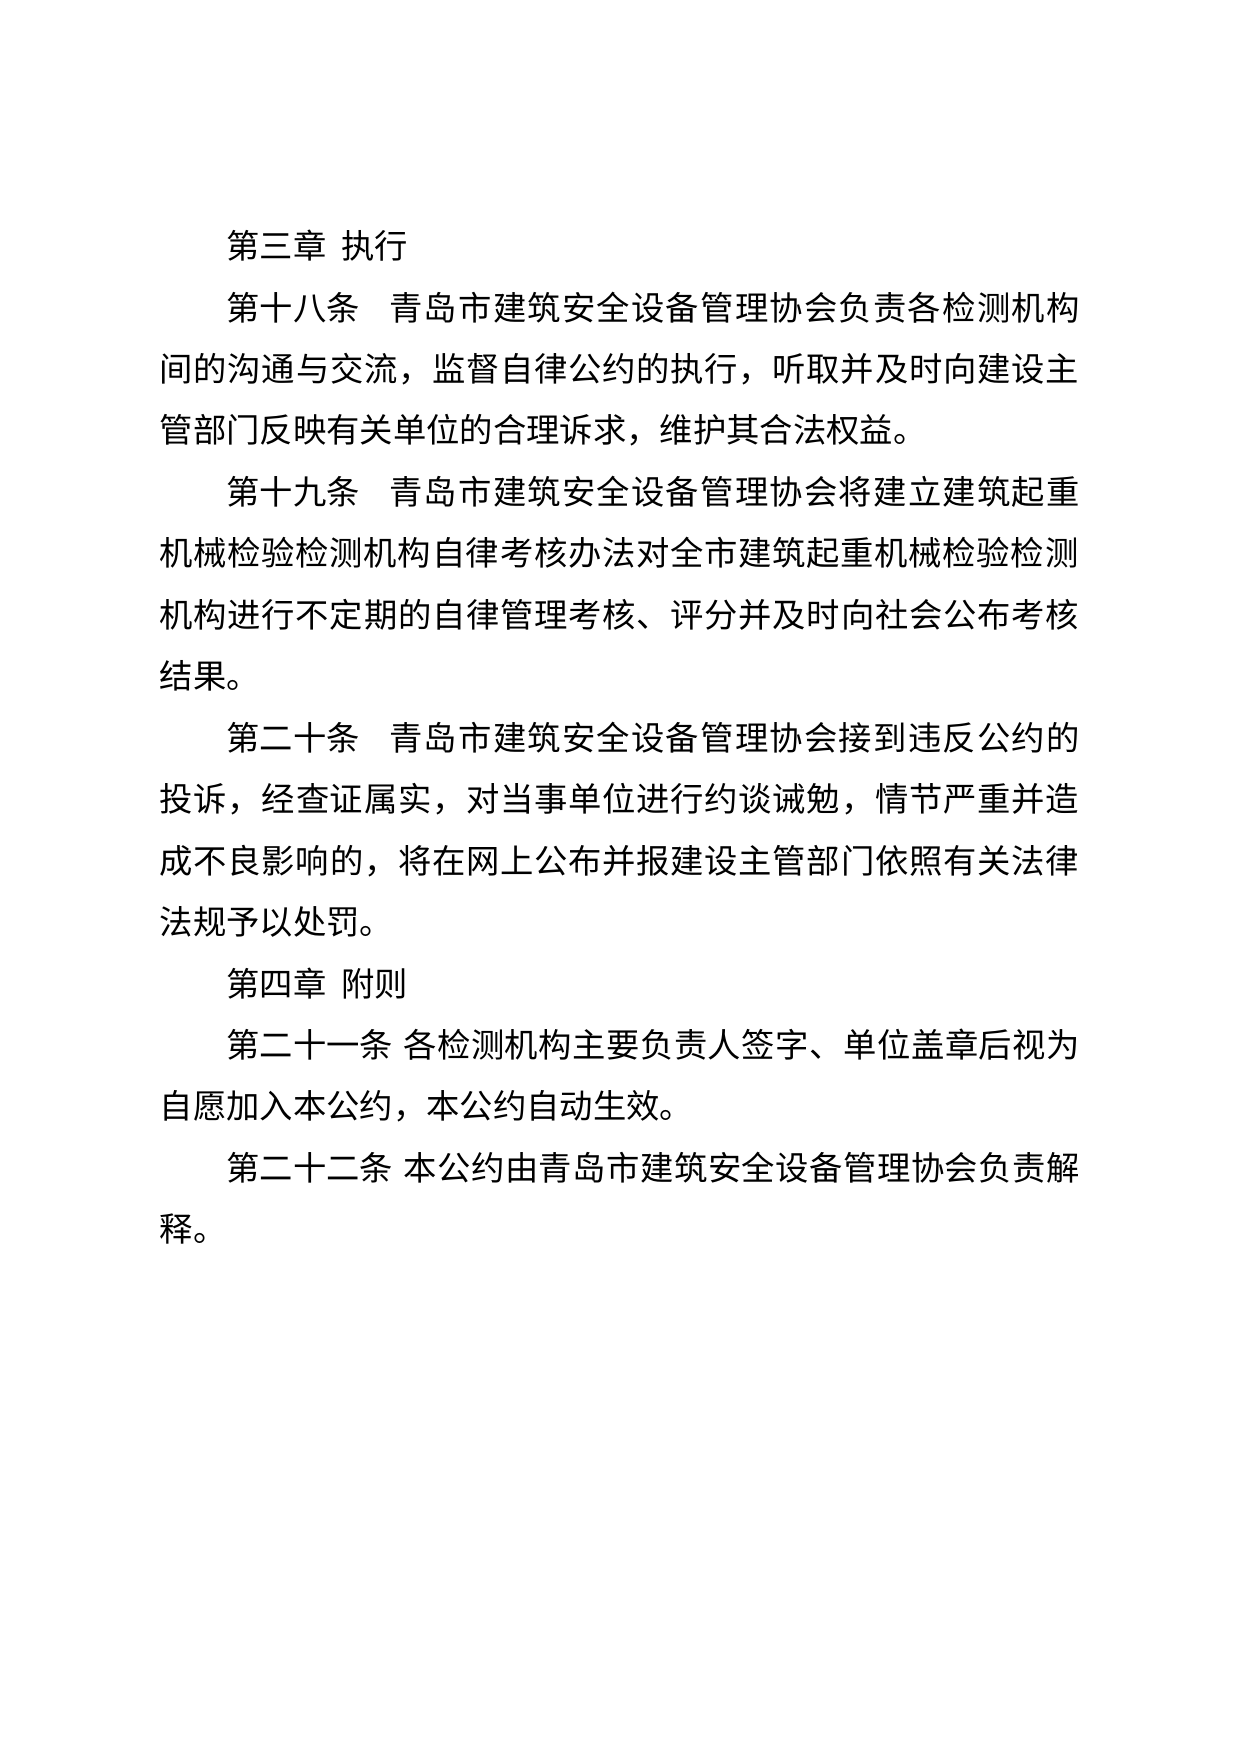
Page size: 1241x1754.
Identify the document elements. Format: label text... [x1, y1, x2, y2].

list 各检测机构主要负责人签字、单位盖章后视为自愿加入本公约，本公约自动生效。 [159, 1012, 1081, 1135]
text 第四章 附则 [159, 951, 1081, 1012]
list 青岛市建筑安全设备管理协会负责各检测机构间的沟通与交流，监督自律公约的执行，听取并及时向建设主管部门反映有关单位的合理诉求，维护其合法权益。 [159, 275, 1081, 459]
text 第三章 执行 [159, 213, 1081, 275]
list 青岛市建筑安全设备管理协会将建立建筑起重机械检验检测机构自律考核办法对全市建筑起重机械检验检测机构进行不定期的自律管理考核、评分并及时向社会公布考核结果。 [159, 459, 1081, 705]
list 本公约由青岛市建筑安全设备管理协会负责解释。 [159, 1135, 1081, 1258]
list 青岛市建筑安全设备管理协会接到违反公约的投诉，经查证属实，对当事单位进行约谈诫勉，情节严重并造成不良影响的，将在网上公布并报建设主管部门依照有关法律法规予以处罚。 [159, 705, 1081, 951]
